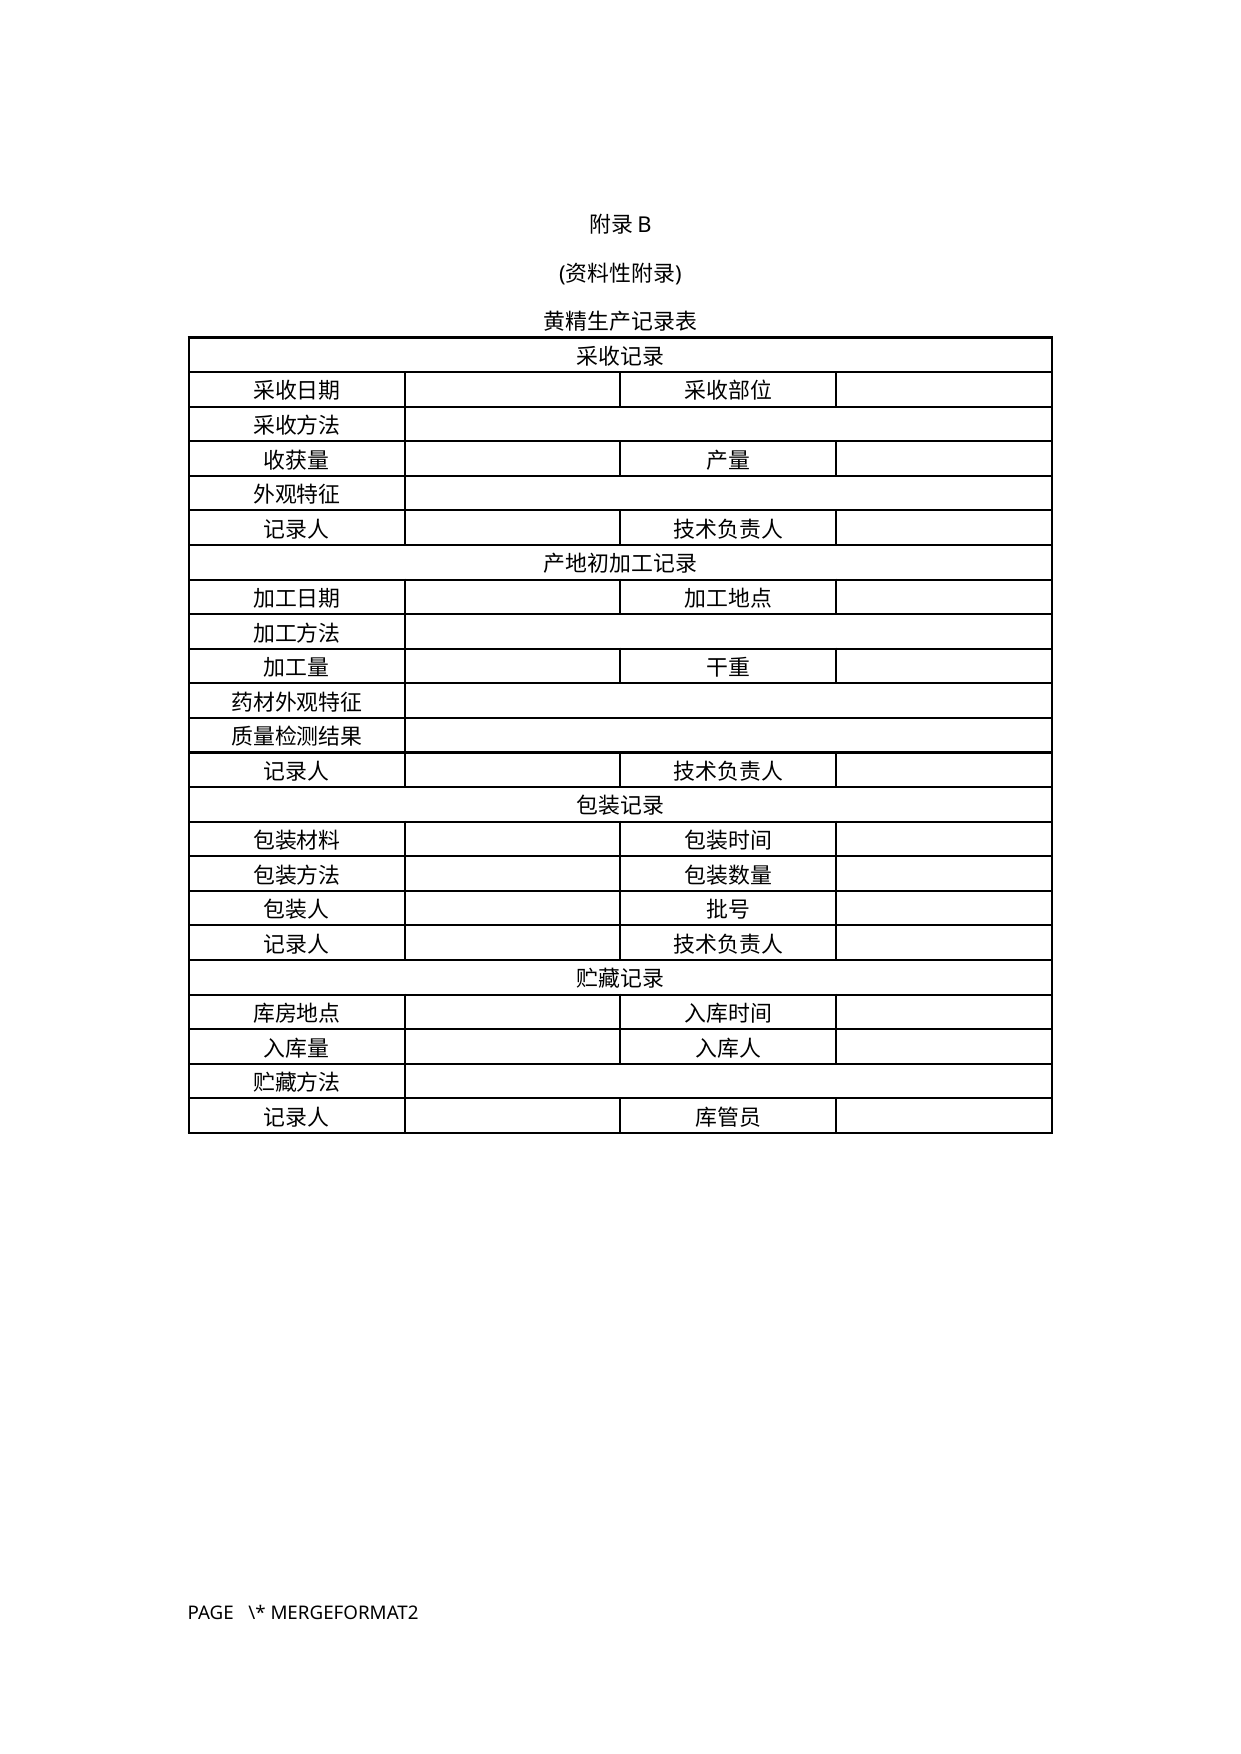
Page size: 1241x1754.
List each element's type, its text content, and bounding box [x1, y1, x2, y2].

table_cell 贮藏记录 [190, 961, 1051, 993]
table_cell 库管员 [621, 1099, 835, 1132]
table_cell 入库人 [621, 1030, 835, 1063]
table_cell 干重 [621, 650, 835, 682]
table_cell [406, 373, 619, 406]
table_cell 技术负责人 [621, 511, 835, 544]
table_cell 产地初加工记录 [190, 546, 1051, 578]
table_cell 记录人 [190, 754, 404, 786]
table_cell 包装方法 [190, 857, 404, 890]
table_cell [406, 408, 1051, 440]
table_cell 包装人 [190, 892, 404, 924]
table_cell 加工地点 [621, 581, 835, 613]
table_cell [837, 823, 1051, 855]
table_cell 采收部位 [621, 373, 835, 406]
table_cell 包装材料 [190, 823, 404, 855]
table_cell 产量 [621, 442, 835, 475]
table_cell 记录人 [190, 511, 404, 544]
text 黄精生产记录表 [187, 304, 1053, 336]
table_cell [406, 511, 619, 544]
table_cell [406, 442, 619, 475]
table_cell 贮藏方法 [190, 1065, 404, 1097]
table_cell [406, 581, 619, 613]
table_cell [837, 754, 1051, 786]
table_cell 药材外观特征 [190, 684, 404, 717]
table_cell 采收日期 [190, 373, 404, 406]
table_cell [406, 857, 619, 890]
table_cell 批号 [621, 892, 835, 924]
table_cell [406, 996, 619, 1028]
table_cell 加工量 [190, 650, 404, 682]
table_cell 记录人 [190, 926, 404, 959]
table_cell 库房地点 [190, 996, 404, 1028]
table_cell 加工方法 [190, 615, 404, 648]
table_cell 包装数量 [621, 857, 835, 890]
table_cell [837, 857, 1051, 890]
table_cell [837, 650, 1051, 682]
table_cell 加工日期 [190, 581, 404, 613]
table_cell [837, 926, 1051, 959]
table_cell 收获量 [190, 442, 404, 475]
table_cell [406, 477, 1051, 509]
table_cell [837, 442, 1051, 475]
table_cell [406, 615, 1051, 648]
table_cell 包装记录 [190, 788, 1051, 821]
table_cell 外观特征 [190, 477, 404, 509]
table_cell [837, 1099, 1051, 1132]
table_cell 质量检测结果 [190, 719, 404, 751]
table_cell [406, 823, 619, 855]
table_cell [406, 754, 619, 786]
table_cell 入库时间 [621, 996, 835, 1028]
table_cell 技术负责人 [621, 926, 835, 959]
table_cell 包装时间 [621, 823, 835, 855]
table_cell 采收方法 [190, 408, 404, 440]
text 附录B [187, 207, 1053, 240]
table_cell [406, 926, 619, 959]
table_cell [837, 1030, 1051, 1063]
table_cell [837, 581, 1051, 613]
table_cell [406, 684, 1051, 717]
table_cell [406, 1065, 1051, 1097]
table_cell [837, 892, 1051, 924]
table_cell [406, 650, 619, 682]
table_cell [406, 892, 619, 924]
table_cell [406, 1030, 619, 1063]
table_header 采收记录 [190, 339, 1051, 371]
table_cell [406, 719, 1051, 751]
table_cell [837, 511, 1051, 544]
table_cell [837, 996, 1051, 1028]
text (资料性附录) [187, 256, 1053, 288]
table_cell 技术负责人 [621, 754, 835, 786]
table_cell 入库量 [190, 1030, 404, 1063]
table_cell [406, 1099, 619, 1132]
table_cell [837, 373, 1051, 406]
table_cell 记录人 [190, 1099, 404, 1132]
